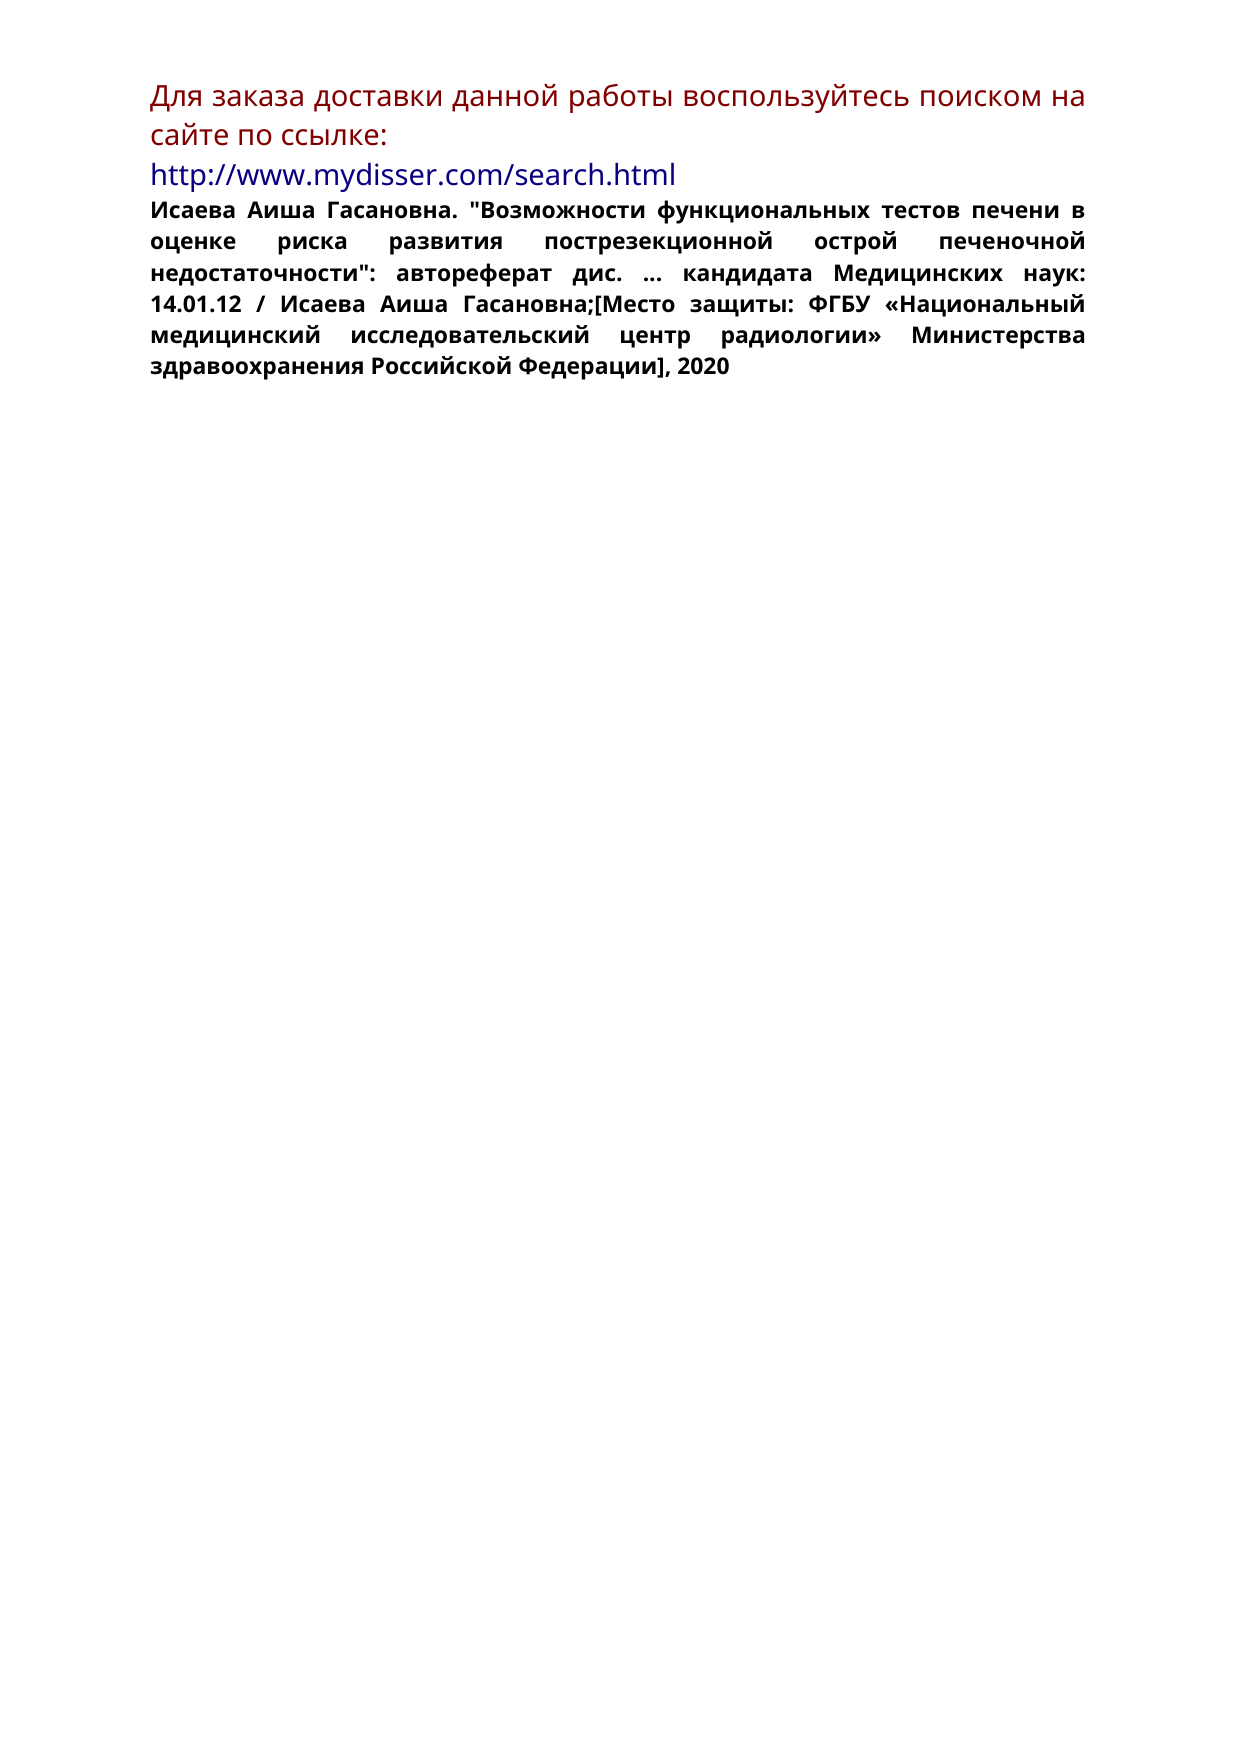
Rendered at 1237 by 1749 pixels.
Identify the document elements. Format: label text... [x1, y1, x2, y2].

text Исаева Аиша Гасановна. "Возможности функциональных тестов печени в оценке риска развития пострезекционной острой печеночной недостаточности": автореферат дис. ... кандидата Медицинских наук: 14.01.12 / Исаева Аиша Гасановна;[Место защиты: ФГБУ «Национальный медицинский исследовательский центр радиологии» Министерства здравоохранения Российской Федерации], 2020 [150, 194, 1086, 382]
